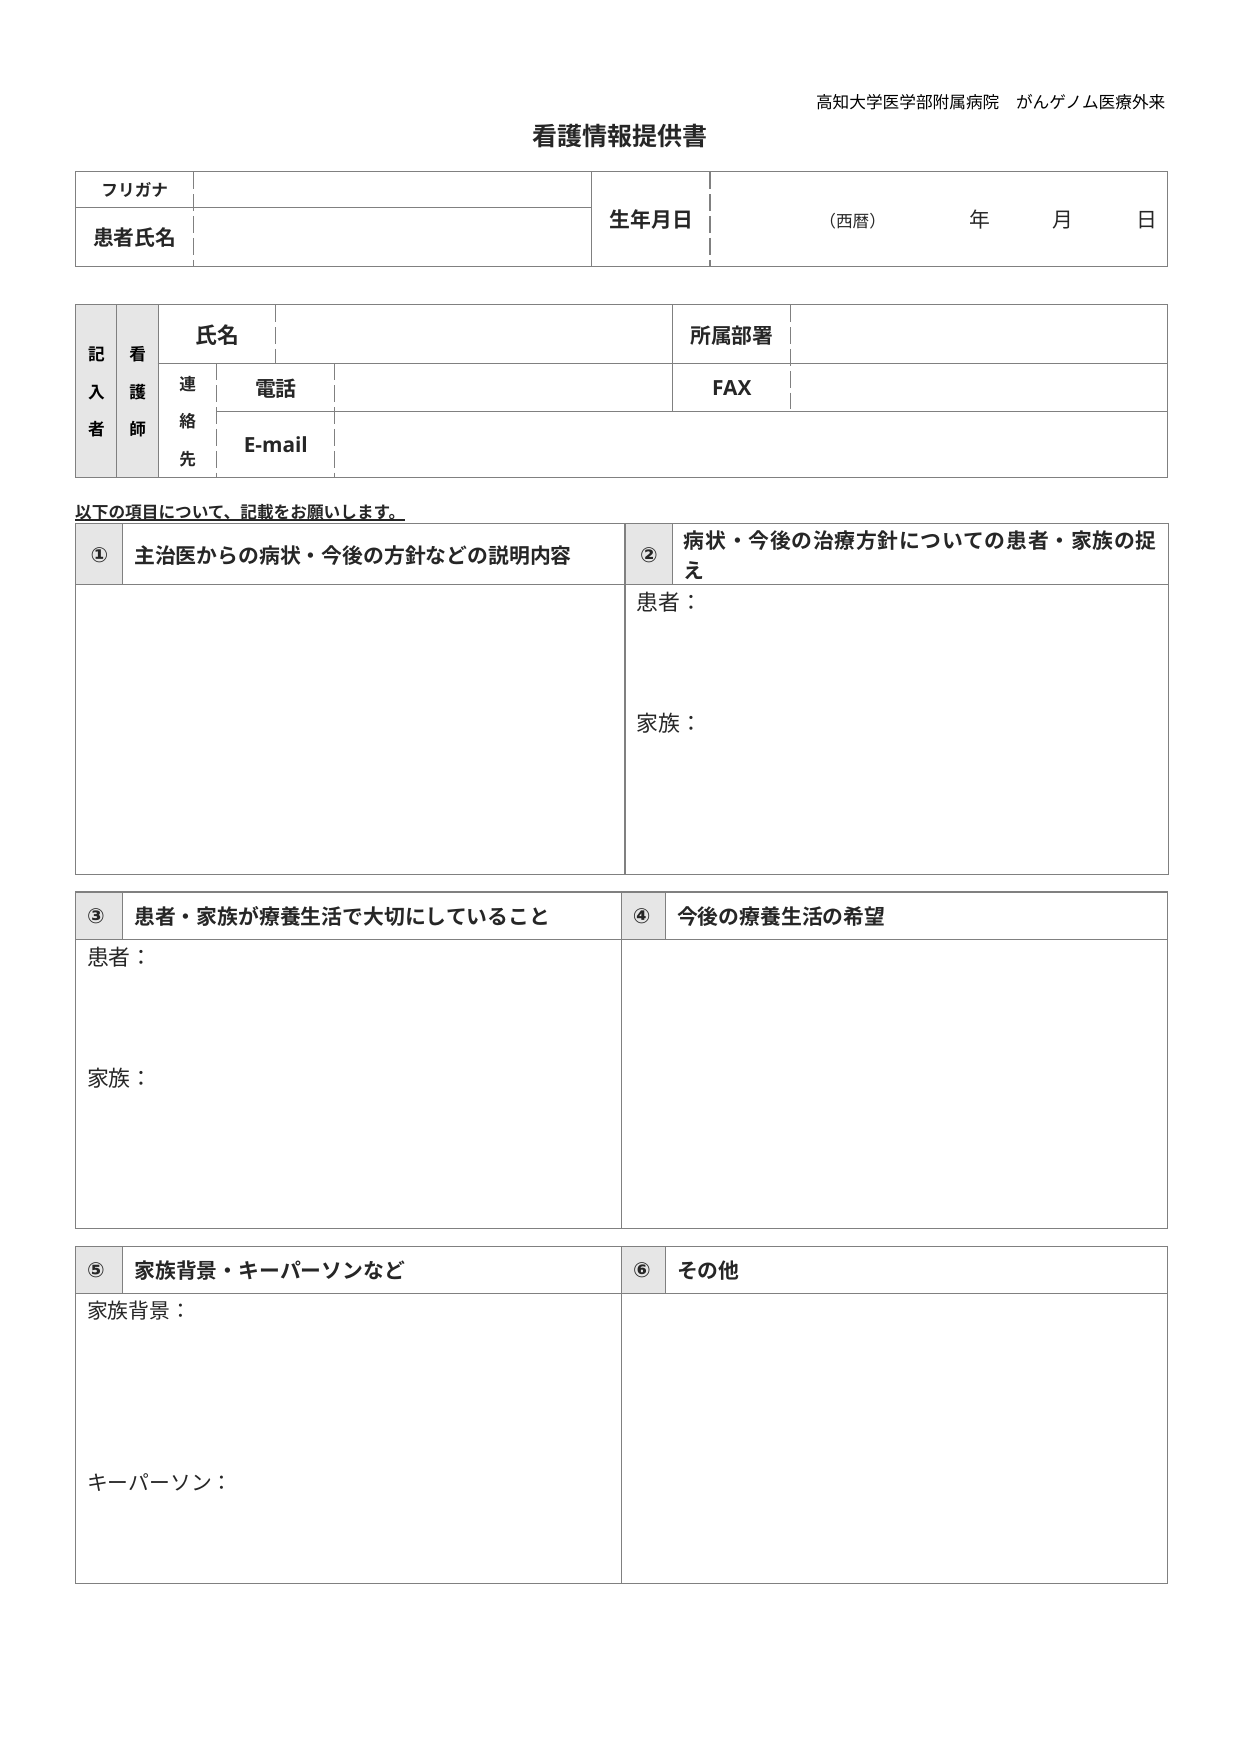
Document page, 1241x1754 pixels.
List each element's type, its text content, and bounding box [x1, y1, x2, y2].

table_header 生年月日 [592, 172, 710, 266]
table_cell 患者： 家族： [626, 585, 1168, 874]
table_cell 電話 [217, 364, 334, 411]
table_header 看 護 師 [117, 305, 158, 477]
table_cell [622, 1294, 1167, 1582]
table_header ⑥ [622, 1247, 665, 1293]
table_header ⑤ [76, 1247, 122, 1293]
table_header 患者・家族が療養生活で大切にしていること [123, 893, 621, 939]
table_cell 連 絡 先 [159, 364, 217, 477]
table_cell [334, 364, 672, 411]
table_cell E-mail [217, 412, 334, 477]
table_cell [194, 208, 591, 266]
table_header [276, 305, 672, 363]
table_cell 患者： 家族： [76, 940, 621, 1228]
table_cell [334, 412, 1167, 477]
table_cell 家族背景： キーパーソン： [76, 1294, 621, 1582]
table_cell [76, 585, 624, 874]
table_header [194, 172, 591, 207]
table_cell 患者氏名 [76, 208, 194, 266]
table_header 家族背景・キーパーソンなど [123, 1247, 621, 1293]
table_cell [790, 364, 1167, 411]
table_cell [622, 940, 1167, 1228]
table_header ① [76, 524, 122, 584]
table_header 記 入 者 [76, 305, 116, 477]
table_header ② [626, 524, 672, 584]
table_header ④ [622, 893, 665, 939]
table_header 今後の療養生活の希望 [666, 893, 1167, 939]
table_cell FAX [673, 364, 790, 411]
table_header その他 [666, 1247, 1167, 1293]
table_header 所属部署 [673, 305, 790, 363]
table_header ③ [76, 893, 122, 939]
table_header 氏名 [159, 305, 276, 363]
table_header [790, 305, 1167, 363]
text 以下の項目について、記載をお願いします。 [75, 499, 1165, 523]
table_header （西暦） 年 月 日 [710, 172, 1167, 266]
table_header 病状・今後の治療方針についての患者・家族の捉え [673, 524, 1168, 584]
table_header 主治医からの病状・今後の方針などの説明内容 [123, 524, 624, 584]
text 看護情報提供書 [75, 117, 1165, 153]
table_header フリガナ [76, 172, 194, 207]
